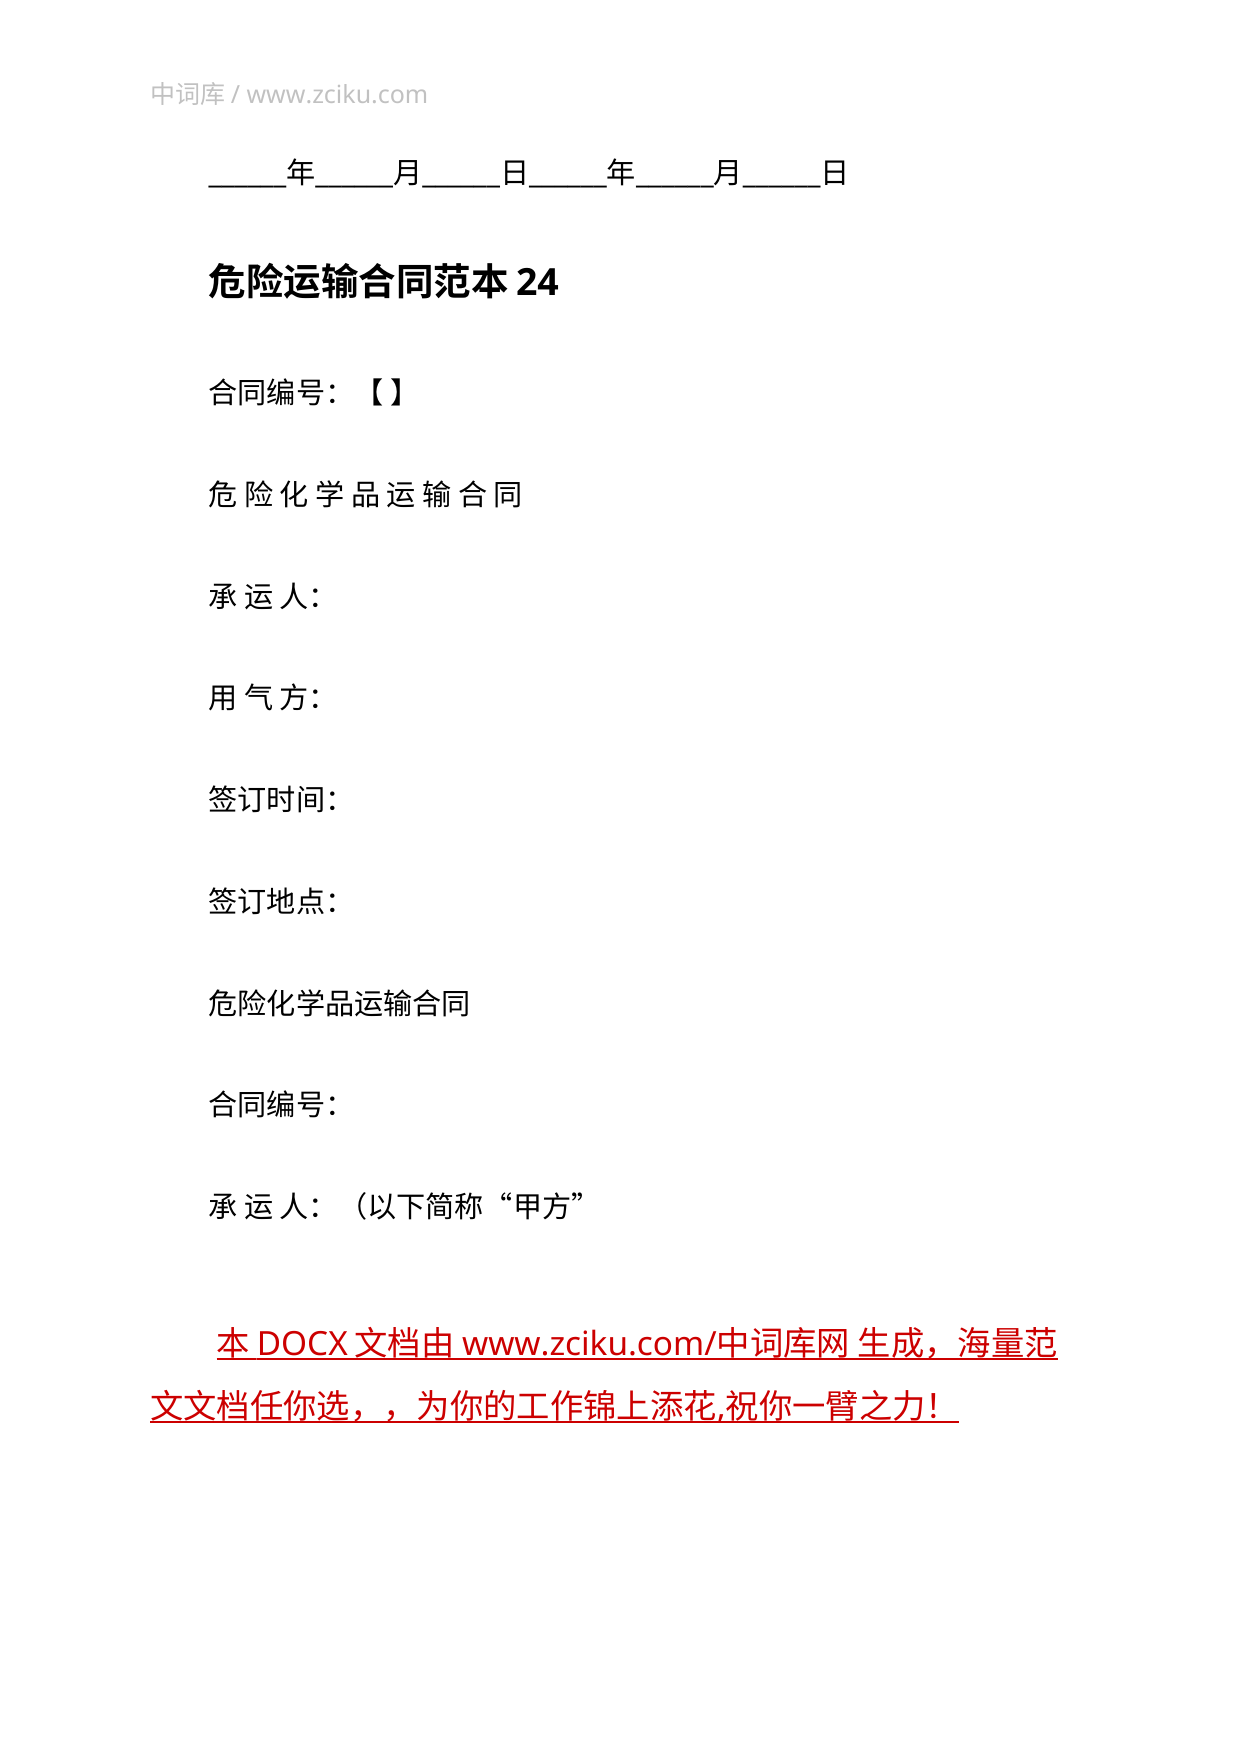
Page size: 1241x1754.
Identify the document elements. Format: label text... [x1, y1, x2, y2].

text 承 运 人：（以下简称“甲方” [150, 1184, 1090, 1226]
text 签订地点： [150, 878, 1090, 921]
text 合同编号：【 】 [150, 369, 1090, 412]
text ______年______月______日______年______月______日 [150, 150, 1090, 192]
text 合同编号： [150, 1082, 1090, 1124]
text 危险化学品运输合同 [150, 980, 1090, 1022]
text 危 险 化 学 品 运 输 合 同 [150, 471, 1090, 514]
text 本DOCX文档由 www.zciku.com/中词库网 生成，海量范文文档任你选，，为你的工作锦上添花,祝你一臂之力！ [150, 1317, 1090, 1428]
text 危险运输合同范本24 [150, 252, 1090, 306]
text 承 运 人： [150, 573, 1090, 615]
text 用 气 方： [150, 675, 1090, 717]
text 签订时间： [150, 777, 1090, 819]
